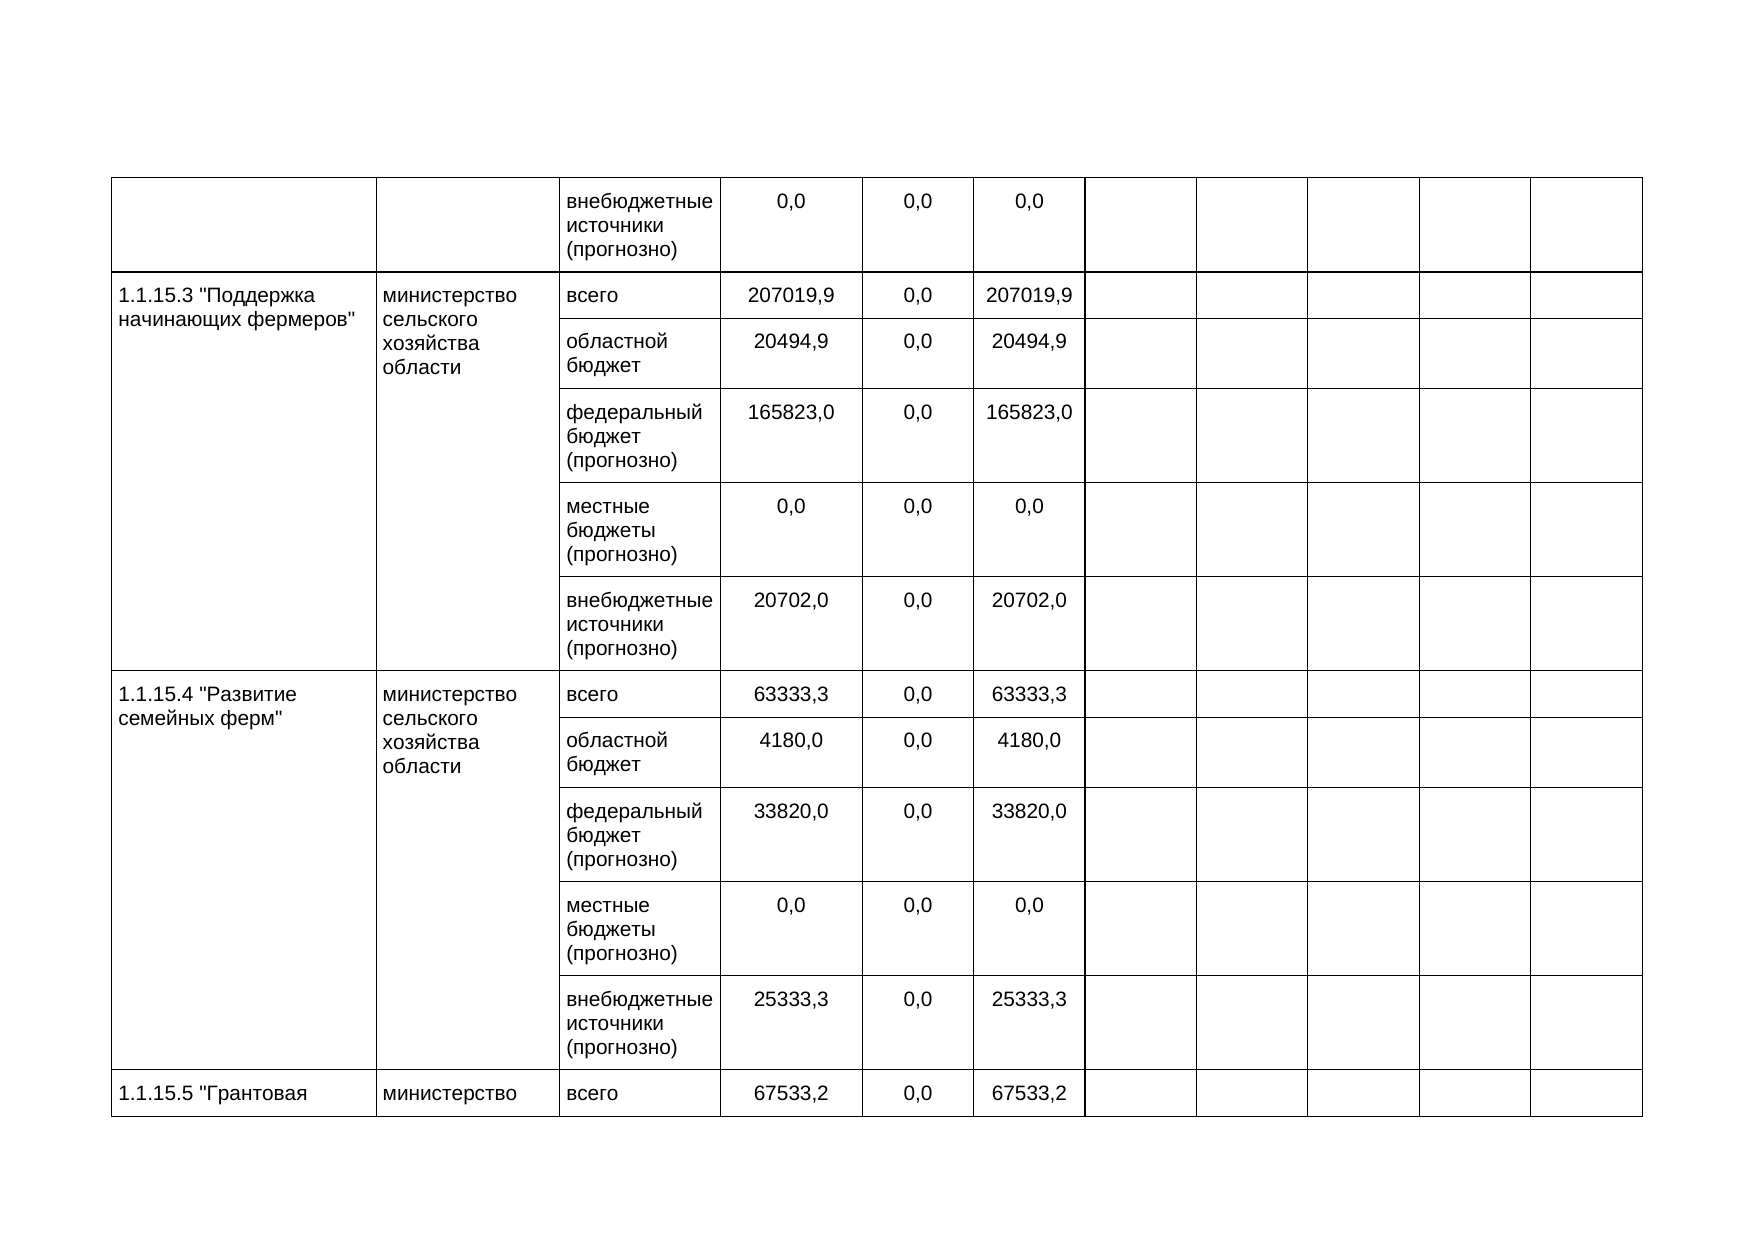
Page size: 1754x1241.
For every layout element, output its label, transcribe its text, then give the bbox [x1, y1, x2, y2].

table_cell [1086, 671, 1196, 717]
table_cell 67533,2 [974, 1070, 1084, 1116]
table_cell [1420, 788, 1530, 881]
table_cell [1420, 718, 1530, 787]
table_cell 67533,2 [721, 1070, 862, 1116]
table_cell [1086, 718, 1196, 787]
table_cell 0,0 [863, 389, 973, 482]
table_cell 0,0 [863, 178, 973, 271]
table_cell [1308, 718, 1419, 787]
table_cell [1197, 788, 1307, 881]
table_cell [1420, 882, 1530, 975]
table_cell 0,0 [974, 178, 1084, 271]
table_cell [1086, 577, 1196, 670]
table_cell [1086, 483, 1196, 576]
table_cell [1308, 577, 1419, 670]
table_cell 165823,0 [974, 389, 1084, 482]
table_cell 25333,3 [974, 976, 1084, 1069]
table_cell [377, 273, 559, 670]
table_cell 20494,9 [974, 319, 1084, 388]
table_cell [1531, 976, 1642, 1069]
table_cell [1308, 178, 1419, 271]
table_cell [1531, 273, 1642, 318]
table_cell [1420, 671, 1530, 717]
table_cell 4180,0 [721, 718, 862, 787]
table_cell 0,0 [721, 178, 862, 271]
table_cell [1420, 319, 1530, 388]
table_cell 1.1.15.3 "Поддержка начинающих фермеров" [112, 273, 376, 670]
table_cell 0,0 [863, 319, 973, 388]
table_cell [1420, 273, 1530, 318]
table_cell 207019,9 [974, 273, 1084, 318]
table_cell [1197, 976, 1307, 1069]
table_cell [1531, 319, 1642, 388]
table_cell [1531, 178, 1642, 271]
table_cell 1.1.15.4 "Развитие семейных ферм" [112, 671, 376, 1069]
table_cell федеральный бюджет (прогнозно) [560, 788, 720, 881]
table_cell [1308, 1070, 1419, 1116]
table_cell [1086, 788, 1196, 881]
table_cell 0,0 [863, 671, 973, 717]
table_cell [1420, 178, 1530, 271]
table_cell 0,0 [863, 483, 973, 576]
table_cell 0,0 [863, 273, 973, 318]
table_cell [1086, 882, 1196, 975]
table_cell [1531, 718, 1642, 787]
table_cell 0,0 [863, 718, 973, 787]
table_cell [1420, 976, 1530, 1069]
table_cell 0,0 [974, 882, 1084, 975]
table_cell [1086, 178, 1196, 271]
table_cell [1086, 976, 1196, 1069]
table_cell [1308, 788, 1419, 881]
table_cell [1197, 483, 1307, 576]
table_cell 63333,3 [721, 671, 862, 717]
table_cell [1197, 671, 1307, 717]
table_cell [1308, 483, 1419, 576]
table_cell 0,0 [721, 882, 862, 975]
table_cell 0,0 [863, 882, 973, 975]
table_cell [1531, 671, 1642, 717]
table_cell 4180,0 [974, 718, 1084, 787]
table_cell [1531, 882, 1642, 975]
table_cell [1531, 483, 1642, 576]
table_cell 0,0 [974, 483, 1084, 576]
table_cell 0,0 [863, 976, 973, 1069]
table_cell местные бюджеты (прогнозно) [560, 882, 720, 975]
table_cell 25333,3 [721, 976, 862, 1069]
table_cell 0,0 [863, 788, 973, 881]
table_cell всего [560, 671, 720, 717]
table_cell [1308, 389, 1419, 482]
table_cell [1197, 319, 1307, 388]
table_cell [1086, 1070, 1196, 1116]
table_cell 63333,3 [974, 671, 1084, 717]
table_cell [1531, 1070, 1642, 1116]
table_cell федеральный бюджет (прогнозно) [560, 389, 720, 482]
table_cell [1308, 976, 1419, 1069]
table_cell [1197, 718, 1307, 787]
table_cell [1197, 1070, 1307, 1116]
table_cell [1086, 273, 1196, 318]
table_cell [1086, 319, 1196, 388]
table_cell областной бюджет [560, 718, 720, 787]
table_cell всего [560, 1070, 720, 1116]
table_cell [1531, 577, 1642, 670]
table_cell внебюджетные источники (прогнозно) [560, 577, 720, 670]
table_cell 20702,0 [721, 577, 862, 670]
table_cell 0,0 [863, 1070, 973, 1116]
table_cell [1197, 577, 1307, 670]
table_cell всего [560, 273, 720, 318]
table_cell 207019,9 [721, 273, 862, 318]
table_cell [1420, 389, 1530, 482]
table_cell [1308, 671, 1419, 717]
table_cell 20702,0 [974, 577, 1084, 670]
table_cell внебюджетные источники (прогнозно) [560, 178, 720, 271]
table_cell [1420, 577, 1530, 670]
table_cell 20494,9 [721, 319, 862, 388]
table_cell [1531, 788, 1642, 881]
table_cell [1308, 882, 1419, 975]
table_cell 0,0 [863, 577, 973, 670]
table_cell 0,0 [721, 483, 862, 576]
table_cell местные бюджеты (прогнозно) [560, 483, 720, 576]
table_cell [1197, 273, 1307, 318]
table_cell [1197, 178, 1307, 271]
table_cell внебюджетные источники (прогнозно) [560, 976, 720, 1069]
table_cell 165823,0 [721, 389, 862, 482]
table_cell [1420, 483, 1530, 576]
table_cell [1420, 1070, 1530, 1116]
table_cell 33820,0 [721, 788, 862, 881]
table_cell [112, 1070, 376, 1116]
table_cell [377, 1070, 559, 1116]
table_cell областной бюджет [560, 319, 720, 388]
table_cell [1197, 882, 1307, 975]
table_cell [1086, 389, 1196, 482]
table_cell 33820,0 [974, 788, 1084, 881]
table_cell [1308, 319, 1419, 388]
table_cell [1531, 389, 1642, 482]
table_cell [1197, 389, 1307, 482]
table_cell министерство сельского хозяйства области [377, 671, 559, 1069]
table_cell [1308, 273, 1419, 318]
